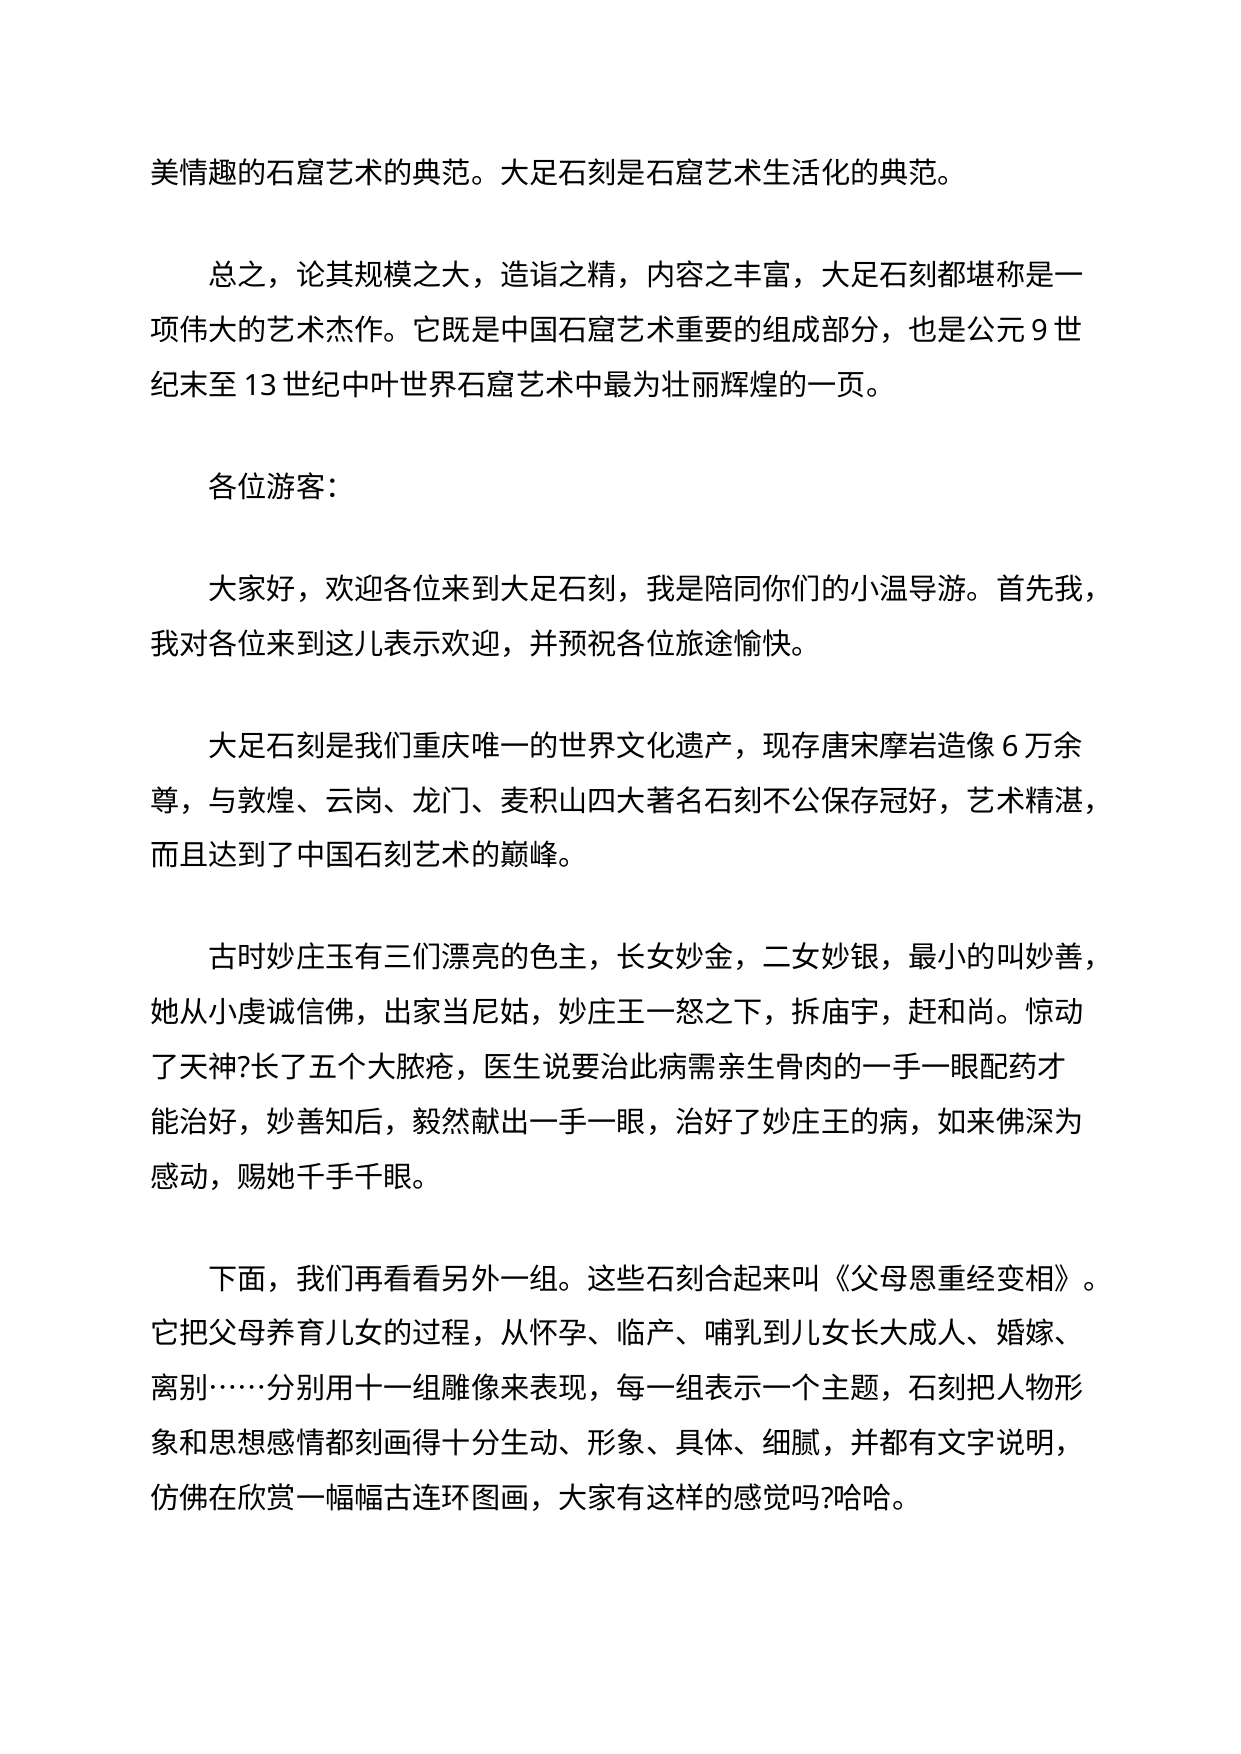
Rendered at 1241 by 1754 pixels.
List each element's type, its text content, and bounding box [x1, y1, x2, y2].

text 下面，我们再看看另外一组。这些石刻合起来叫《父母恩重经变相》。它把父母养育儿女的过程，从怀孕、临产、哺乳到儿女长大成人、婚嫁、离别……分别用十一组雕像来表现，每一组表示一个主题，石刻把人物形象和思想感情都刻画得十分生动、形象、具体、细腻，并都有文字说明，仿佛在欣赏一幅幅古连环图画，大家有这样的感觉吗?哈哈。 [150, 1255, 1090, 1517]
text 大家好，欢迎各位来到大足石刻，我是陪同你们的小温导游。首先我，我对各位来到这儿表示欢迎，并预祝各位旅途愉快。 [150, 565, 1090, 663]
text 总之，论其规模之大，造诣之精，内容之丰富，大足石刻都堪称是一项伟大的艺术杰作。它既是中国石窟艺术重要的组成部分，也是公元9世纪末至13世纪中叶世界石窟艺术中最为壮丽辉煌的一页。 [150, 252, 1090, 404]
text 古时妙庄玉有三们漂亮的色主，长女妙金，二女妙银，最小的叫妙善，她从小虔诚信佛，出家当尼姑，妙庄王一怒之下，拆庙宇，赶和尚。惊动了天神?长了五个大脓疮，医生说要治此病需亲生骨肉的一手一眼配药才能治好，妙善知后，毅然献出一手一眼，治好了妙庄王的病，如来佛深为感动，赐她千手千眼。 [150, 934, 1090, 1196]
text 各位游客： [150, 464, 1090, 506]
text 大足石刻是我们重庆唯一的世界文化遗产，现存唐宋摩岩造像6万余尊，与敦煌、云岗、龙门、麦积山四大著名石刻不公保存冠好，艺术精湛，而且达到了中国石刻艺术的巅峰。 [150, 722, 1090, 874]
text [150, 150, 1090, 192]
